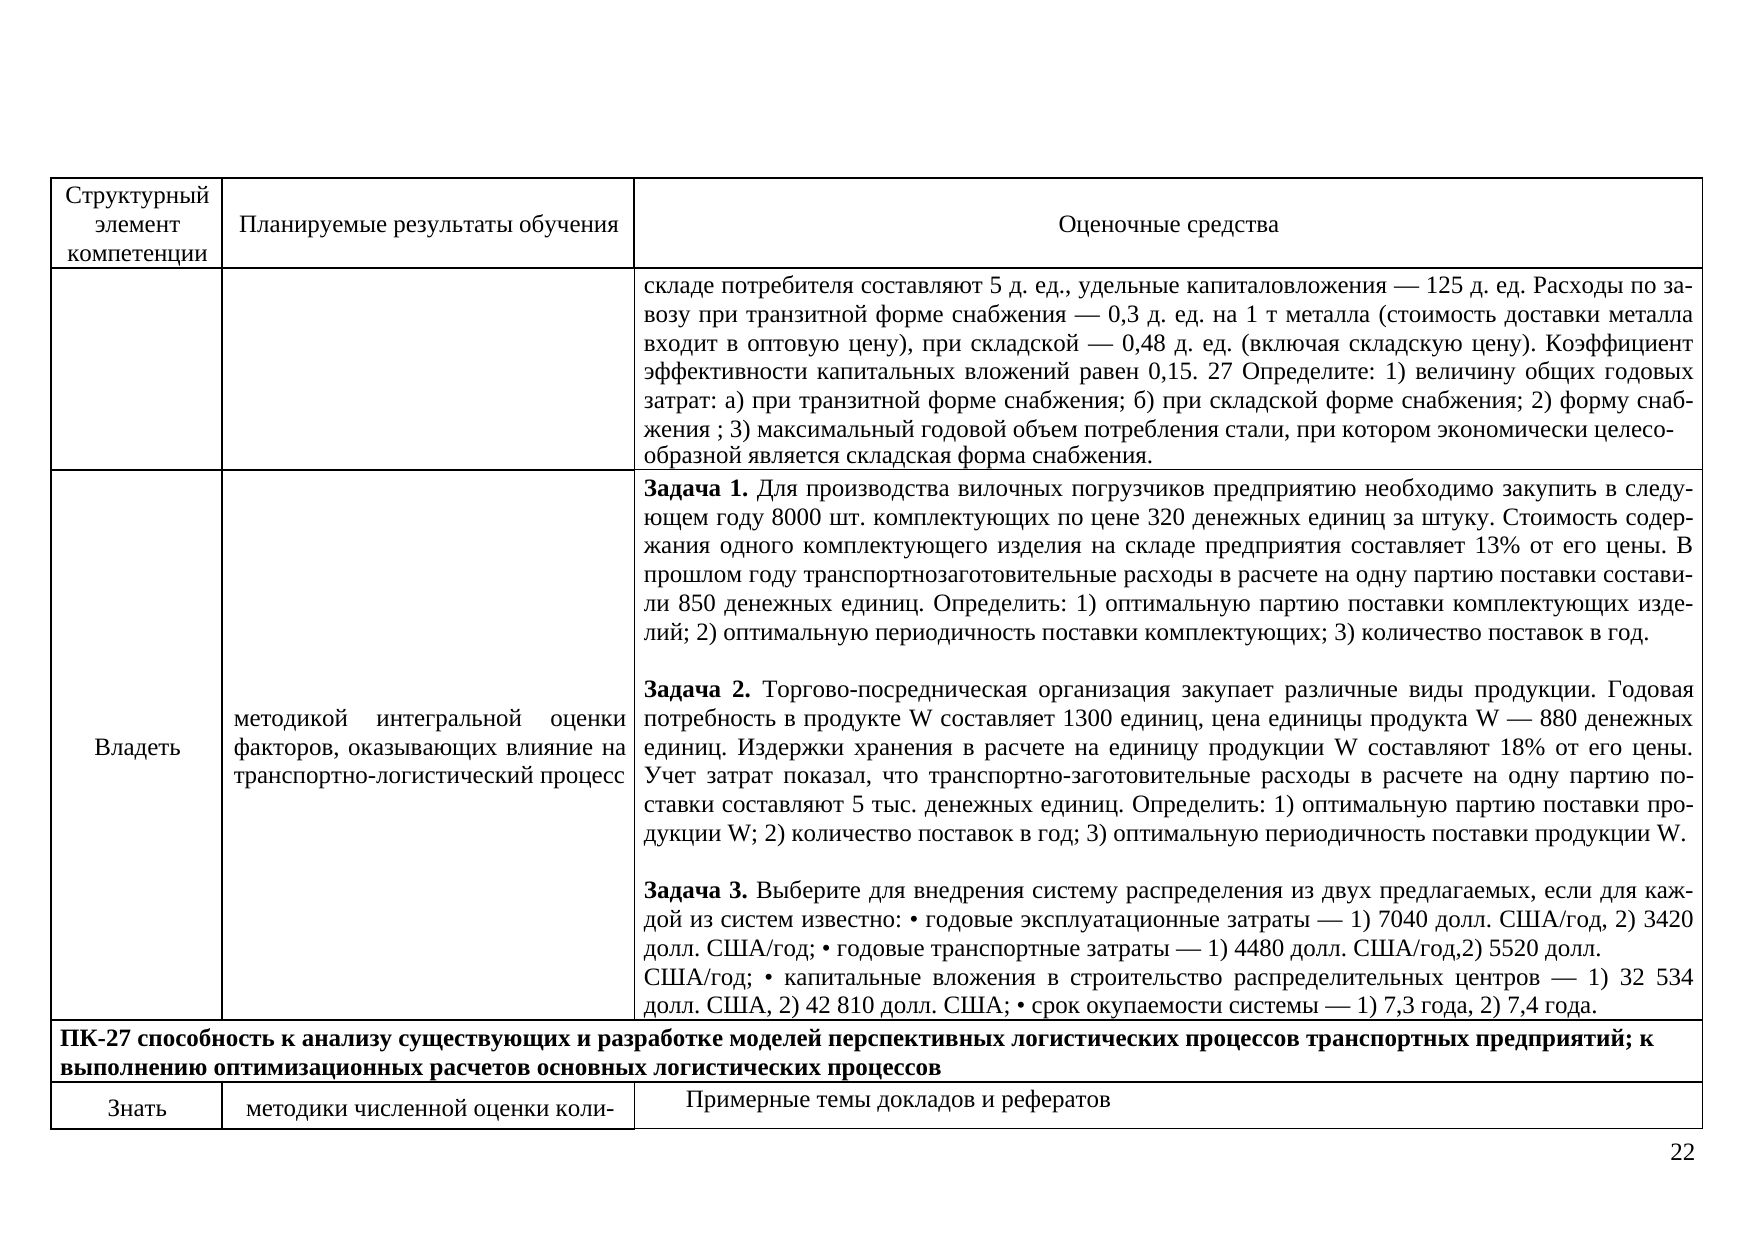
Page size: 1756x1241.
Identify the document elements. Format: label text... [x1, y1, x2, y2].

table_header Планируемые результаты обучения [223, 179, 633, 267]
table_cell методикой интегральной оценки факторов, оказывающих влияние на транспортно-логистический процесс [223, 471, 634, 1019]
table_cell складе потребителя составляют 5 д. ед., удельные капиталовложения — 125 д. ед. Расходы по за- возу при транзитной форме снабжения — 0,3 д. ед. на 1 т металла (стоимость доставки металла входит в оптовую цену), при складской — 0,48 д. ед. (включая складскую цену). Коэффициент эффективности капитальных вложений равен 0,15. 27 Определите: 1) величину общих годовых затрат: а) при транзитной форме снабжения; б) при складской форме снабжения; 2) форму снаб- жения ; 3) максимальный годовой объем потребления стали, при котором экономически целесо- образной является складская форма снабжения. [635, 269, 1702, 469]
table_cell Задача 1. Для производства вилочных погрузчиков предприятию необходимо закупить в следу- ющем году 8000 шт. комплектующих по цене 320 денежных единиц за штуку. Стоимость содер- жания одного комплектующего изделия на складе предприятия составляет 13% от его цены. В прошлом году транспортнозаготовительные расходы в расчете на одну партию поставки состави- ли 850 денежных единиц. Определить: 1) оптимальную партию поставки комплектующих изде- лий; 2) оптимальную периодичность поставки комплектующих; 3) количество поставок в год. Задача 2. Торгово-посредническая организация закупает различные виды продукции. Годовая потребность в продукте W составляет 1300 единиц, цена единицы продукта W — 880 денежных единиц. Издержки хранения в расчете на единицу продукции W составляют 18% от его цены. Учет затрат показал, что транспортно-заготовительные расходы в расчете на одну партию по- ставки составляют 5 тыс. денежных единиц. Определить: 1) оптимальную партию поставки про- дукции W; 2) количество поставок в год; 3) оптимальную периодичность поставки продукции W. Задача 3. Выберите для внедрения систему распределения из двух предлагаемых, если для каж- дой из систем известно: • годовые эксплуатационные затраты — 1) 7040 долл. США/год, 2) 3420 долл. США/год; • годовые транспортные затраты — 1) 4480 долл. США/год,2) 5520 долл. США/год; • капитальные вложения в строительство распределительных центров — 1) 32 534 долл. США, 2) 42 810 долл. США; • срок окупаемости системы — 1) 7,3 года, 2) 7,4 года. [635, 470, 1702, 1019]
table_cell методики численной оценки коли- [223, 1083, 634, 1128]
table_cell ПК-27 способность к анализу существующих и разработке моделей перспективных логистических процессов транспортных предприятий; к выполнению оптимизационных расчетов основных логистических процессов [52, 1021, 1702, 1081]
table_cell [223, 269, 634, 469]
table_cell Примерные темы докладов и рефератов [635, 1083, 1702, 1128]
table_cell Знать [52, 1083, 221, 1128]
table_cell Владеть [52, 471, 221, 1019]
table_header Оценочные средства [635, 179, 1702, 267]
table_cell [52, 269, 221, 469]
table_header Структурный элемент компетенции [52, 179, 221, 267]
